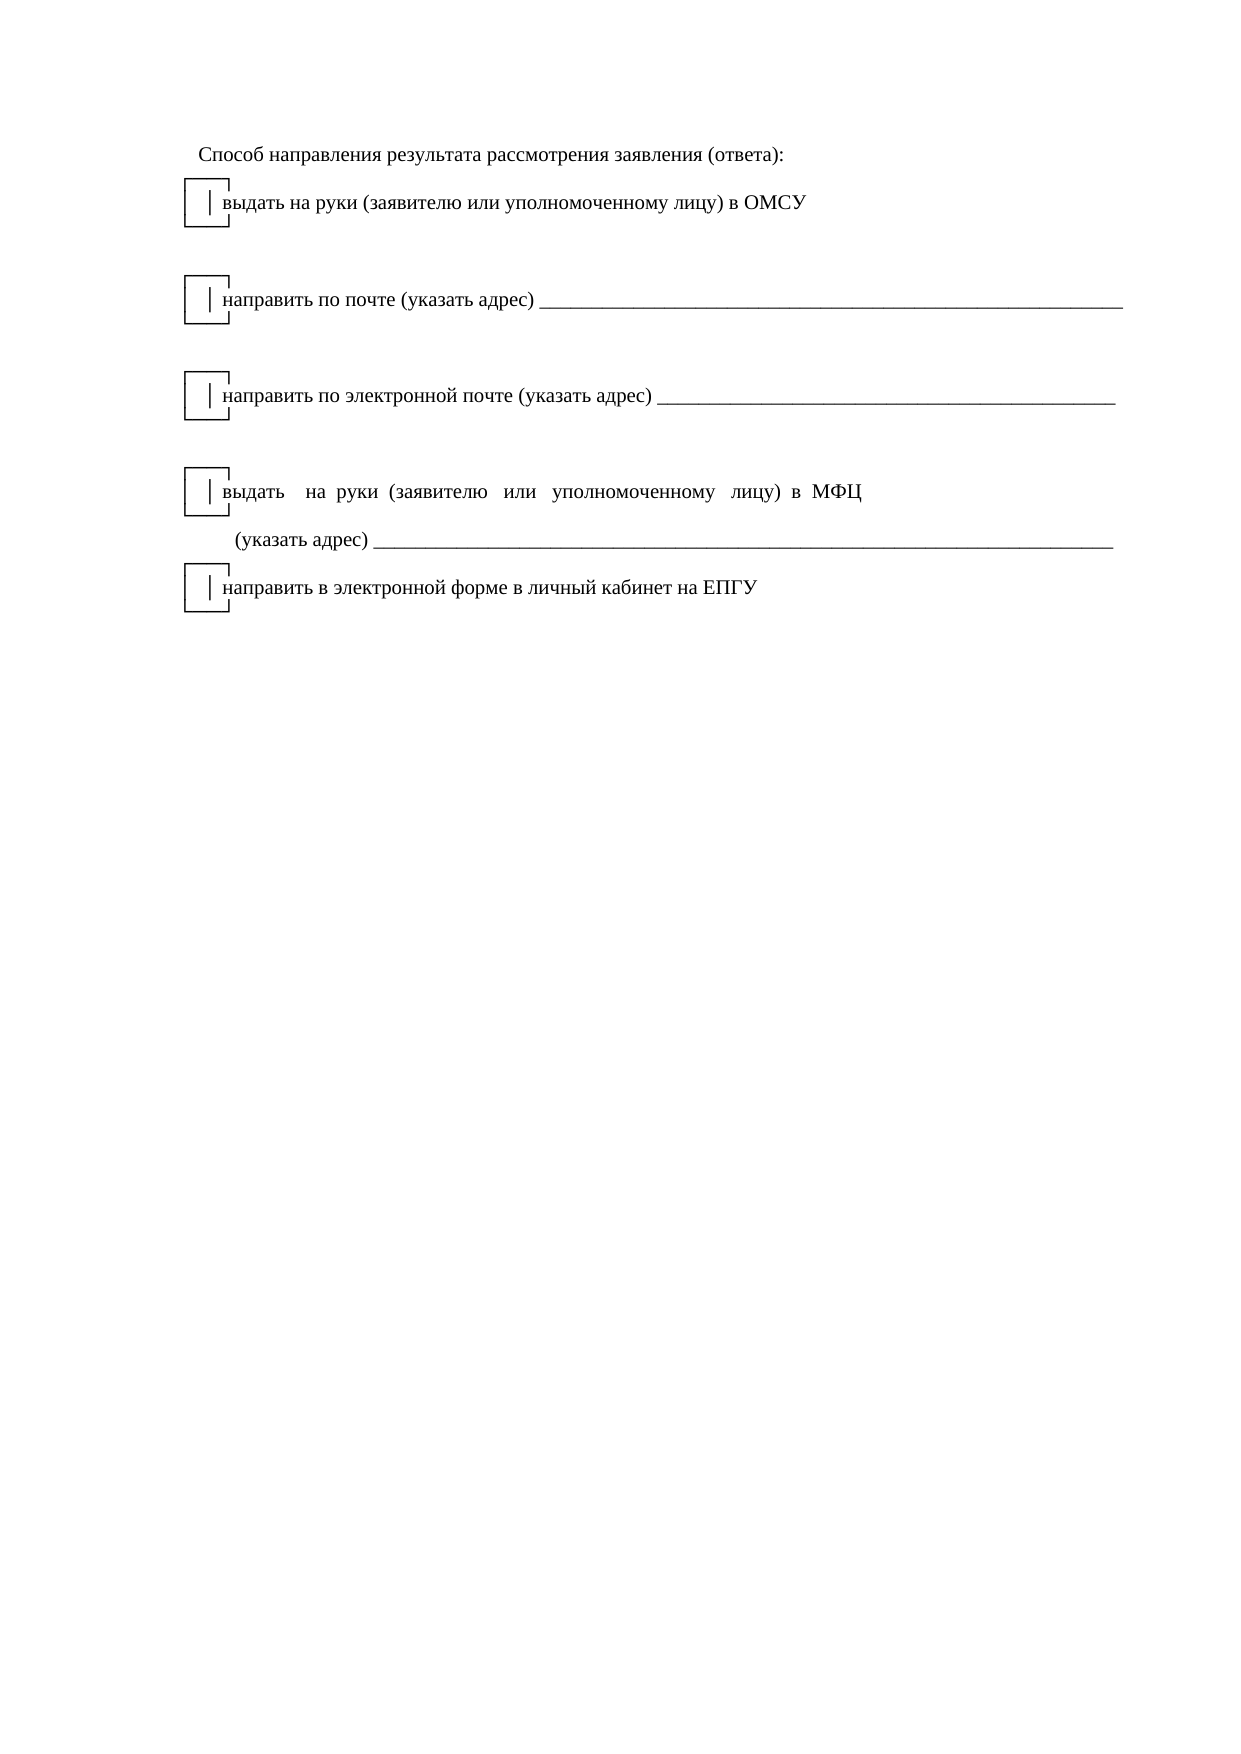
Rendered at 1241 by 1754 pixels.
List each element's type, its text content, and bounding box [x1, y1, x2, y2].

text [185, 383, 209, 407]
text │ │ направить в электронной форме в личный кабинет на ЕПГУ [210, 575, 1181, 599]
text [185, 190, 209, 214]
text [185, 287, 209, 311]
text ┌──┐ [177, 551, 1181, 575]
text │ │ выдать на руки (заявителю или уполномоченному лицу) в ОМСУ [210, 190, 1181, 214]
text └──┘ [177, 214, 1181, 238]
text └──┘ [177, 599, 1181, 623]
text │ │ направить по почте (указать адрес) ________________________________________________________ [210, 287, 1181, 311]
text ┌──┐ [177, 359, 1181, 383]
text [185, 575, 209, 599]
text ┌──┐ [177, 262, 1181, 287]
text │ │ выдать на руки (заявителю или уполномоченному лицу) в МФЦ [210, 479, 1181, 503]
text ┌──┐ [177, 455, 1181, 479]
text (указать адрес) _______________________________________________________________________ [177, 527, 1181, 551]
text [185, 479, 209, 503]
text └──┘ [177, 311, 1181, 335]
text │ │ направить по электронной почте (указать адрес) ____________________________________________ [210, 383, 1181, 407]
text Способ направления результата рассмотрения заявления (ответа): [177, 142, 1181, 166]
text ┌──┐ [177, 166, 1181, 190]
text └──┘ [177, 503, 1181, 527]
text └──┘ [177, 407, 1181, 431]
